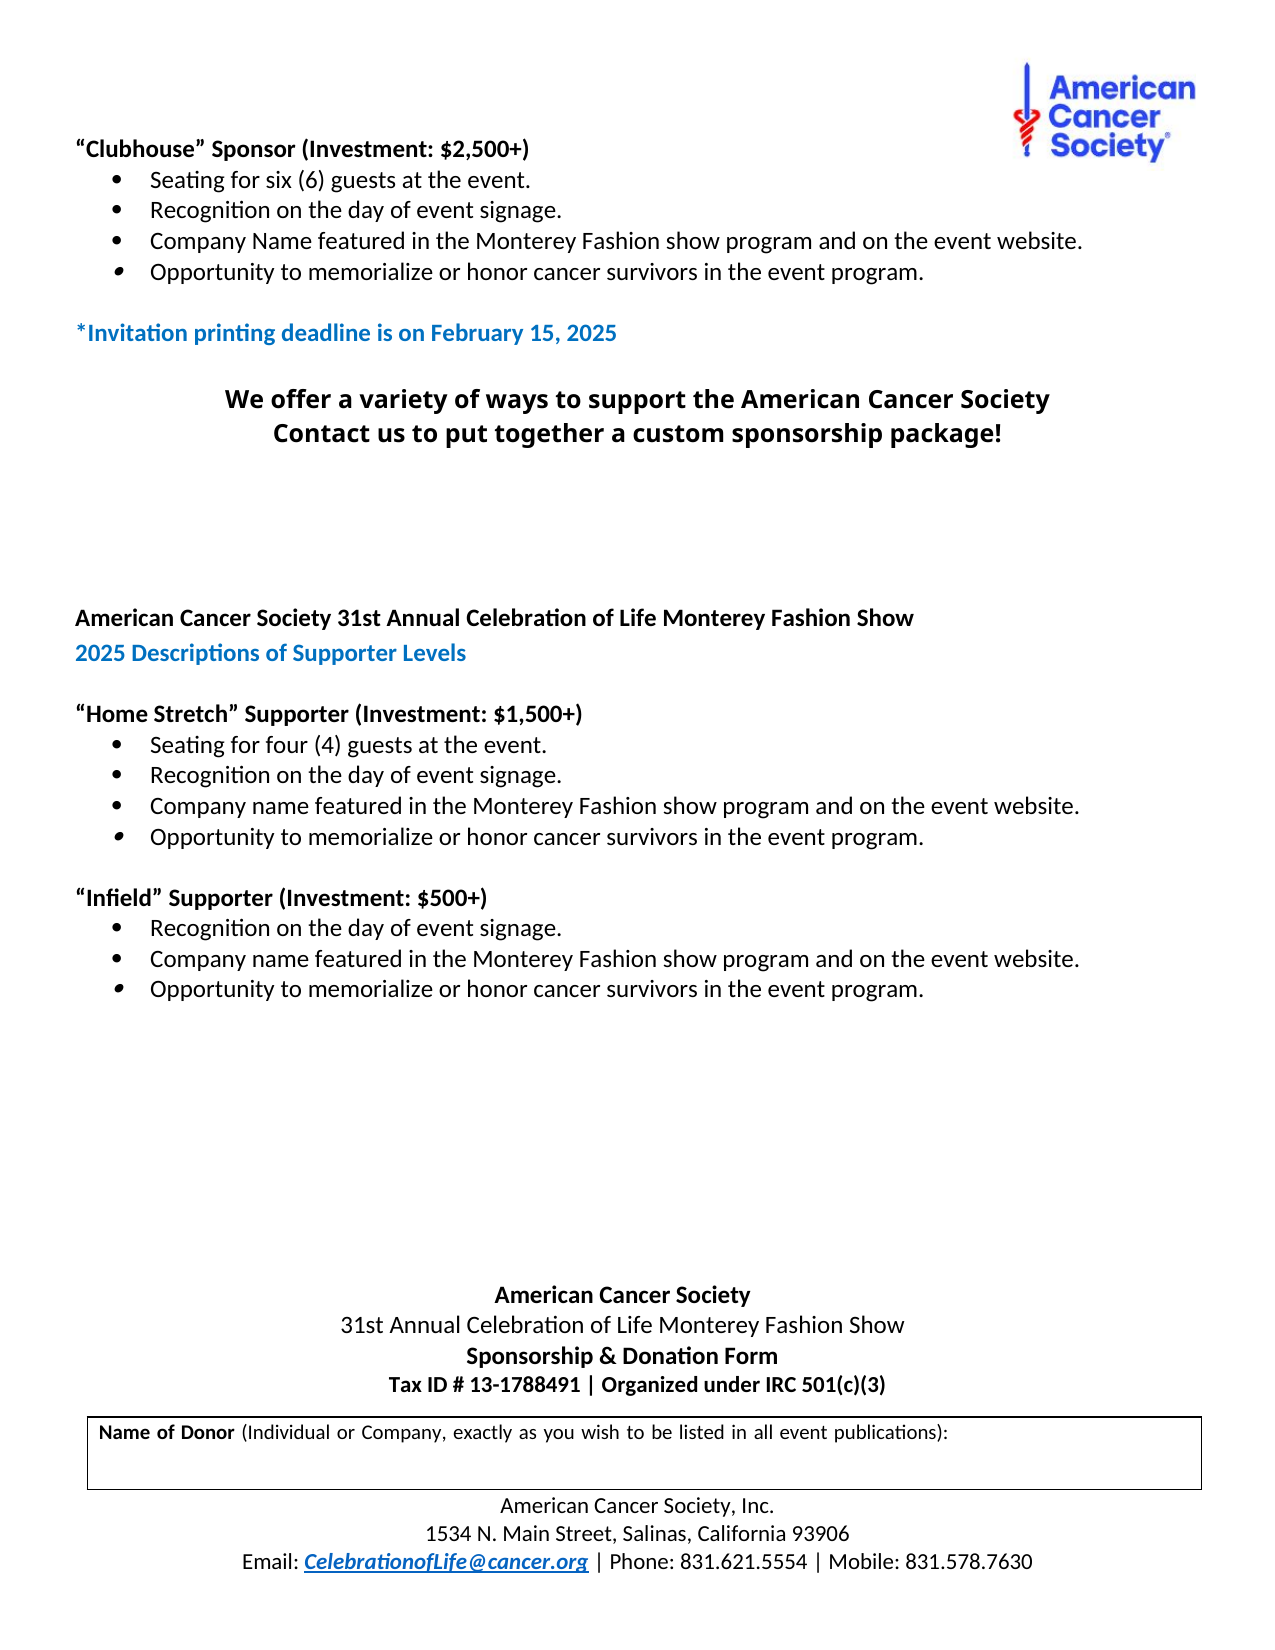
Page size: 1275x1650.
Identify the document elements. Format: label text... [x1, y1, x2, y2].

list Company Name featured in the Monterey Fashion show program and on the event website. [112, 225, 1200, 256]
table_header Name of Donor (Individual or Company, exactly as you wish to be listed in all event publications): [88, 1418, 1201, 1489]
text We offer a variety of ways to support the American Cancer Society Contact us to put together a custom sponsorship package! [75, 381, 1200, 449]
subtitle “Home Stretch” Supporter (Investment: $1,500+) [75, 699, 1200, 729]
list Company name featured in the Monterey Fashion show program and on the event website. [112, 790, 1200, 821]
text Tax ID # 13-1788491 | Organized under IRC 501(c)(3) [75, 1371, 1200, 1399]
text “Clubhouse” Sponsor (Investment: $2,500+) [75, 133, 1200, 164]
list Recognition on the day of event signage. [112, 912, 1200, 943]
text American Cancer Society 31st Annual Celebration of Life Monterey Fashion Show [75, 602, 1200, 632]
list Opportunity to memorialize or honor cancer survivors in the event program. [112, 821, 1200, 851]
text *Invitation printing deadline is on February 15, 2025 [75, 317, 1200, 347]
list Recognition on the day of event signage. [112, 760, 1200, 790]
text “Infield” Supporter (Investment: $500+) [75, 882, 1200, 912]
text 2025 Descriptions of Supporter Levels [75, 638, 1200, 668]
list Company name featured in the Monterey Fashion show program and on the event website. [112, 943, 1200, 973]
text American Cancer Society 31st Annual Celebration of Life Monterey Fashion Show [75, 1279, 1170, 1340]
list Opportunity to memorialize or honor cancer survivors in the event program. [112, 256, 1200, 286]
list Seating for four (4) guests at the event. [112, 729, 1200, 760]
text Sponsorship & Donation Form [75, 1340, 1170, 1371]
list Opportunity to memorialize or honor cancer survivors in the event program. [112, 973, 1200, 1004]
list Recognition on the day of event signage. [112, 194, 1200, 225]
list Seating for six (6) guests at the event. [112, 164, 1200, 194]
